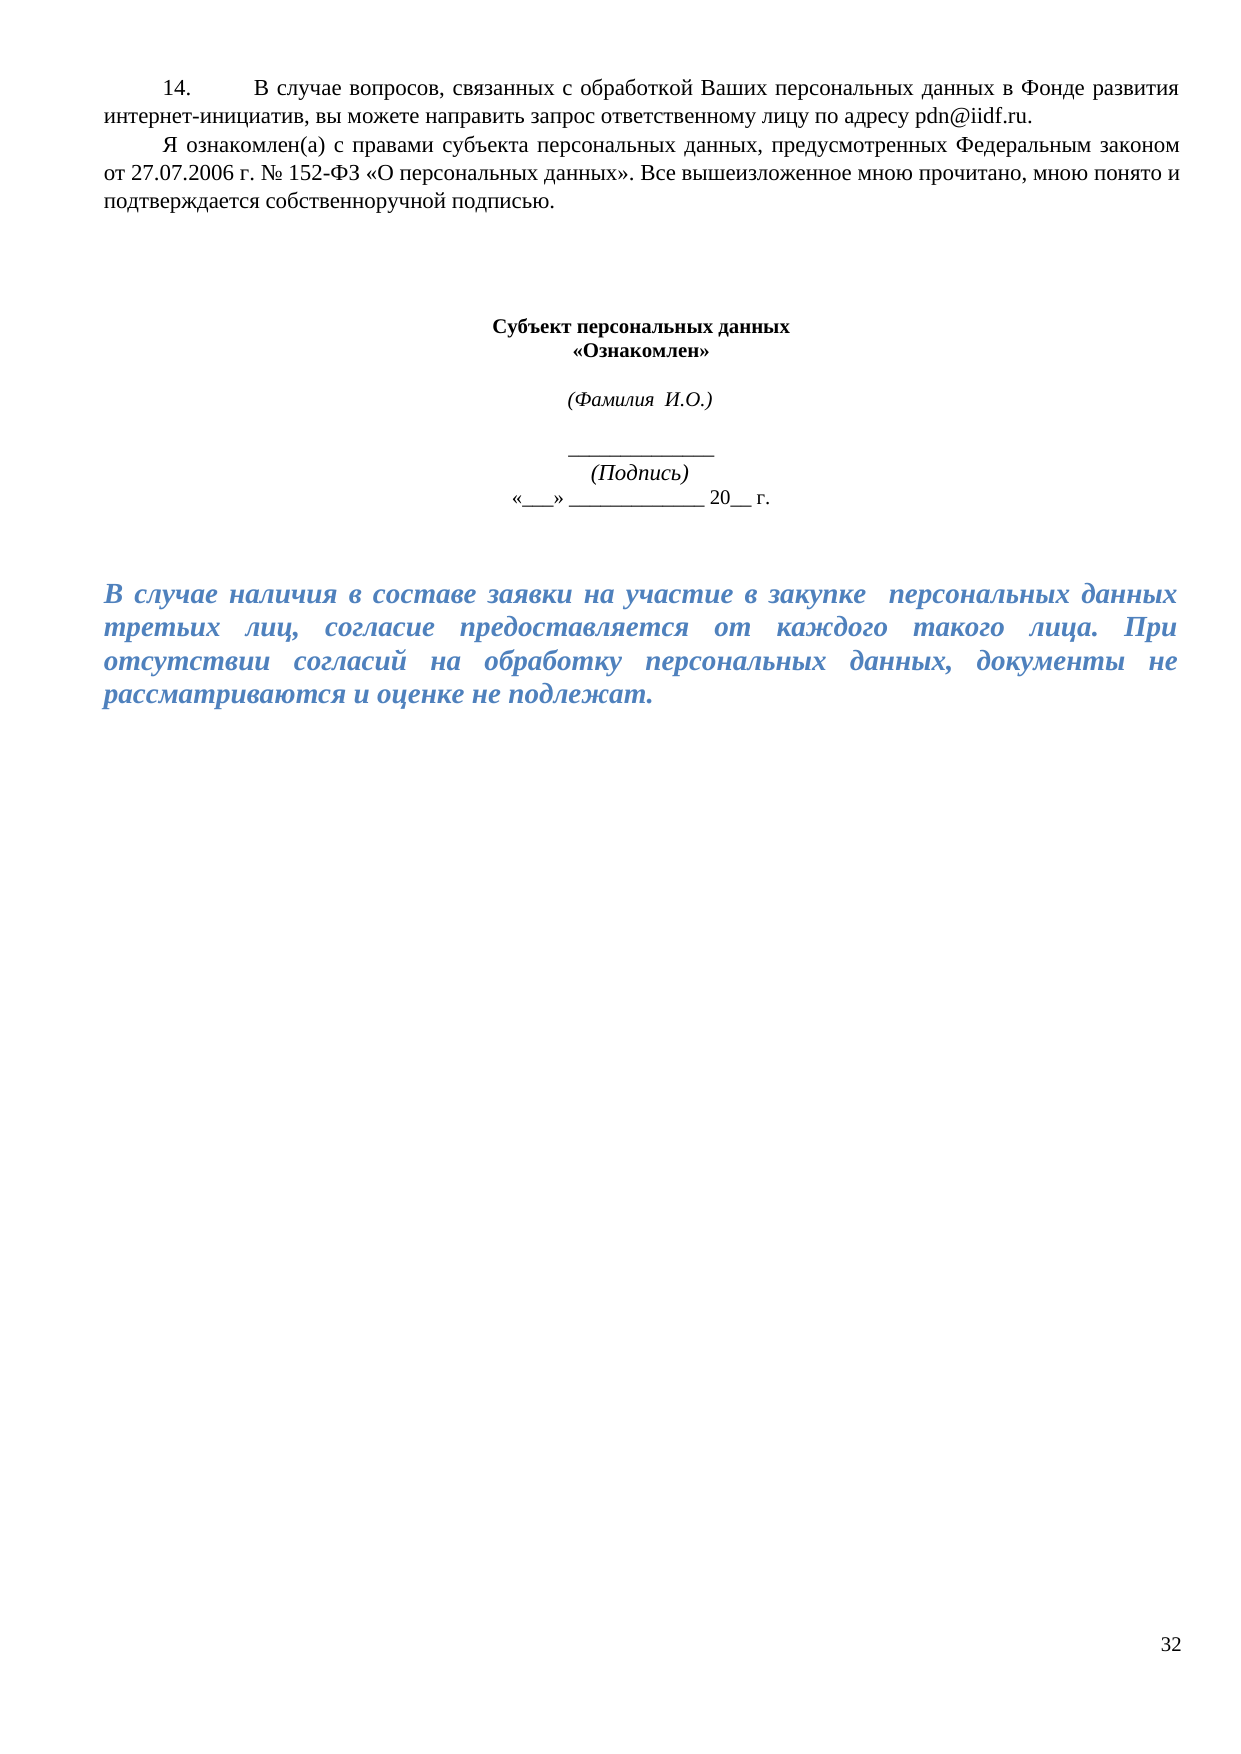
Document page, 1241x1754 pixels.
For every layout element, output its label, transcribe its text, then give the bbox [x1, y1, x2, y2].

text Я ознакомлен(а) с правами субъекта персональных данных, предусмотренных Федеральным законом от 27.07.2006 г. № 152-ФЗ «О персональных данных». Все вышеизложенное мною прочитано, мною понято и подтверждается собственноручной подписью. [103, 131, 1181, 214]
text В случае наличия в составе заявки на участие в закупке персональных данных третьих лиц, согласие предоставляется от каждого такого лица. При отсутствии согласий на обработку персональных данных, документы не рассматриваются и оценке не подлежат. [103, 576, 1181, 710]
list В случае вопросов, связанных с обработкой Ваших персональных данных в Фонде развития интернет-инициатив, вы можете направить запрос ответственному лицу по адресу pdn@iidf.ru. [103, 74, 1181, 129]
